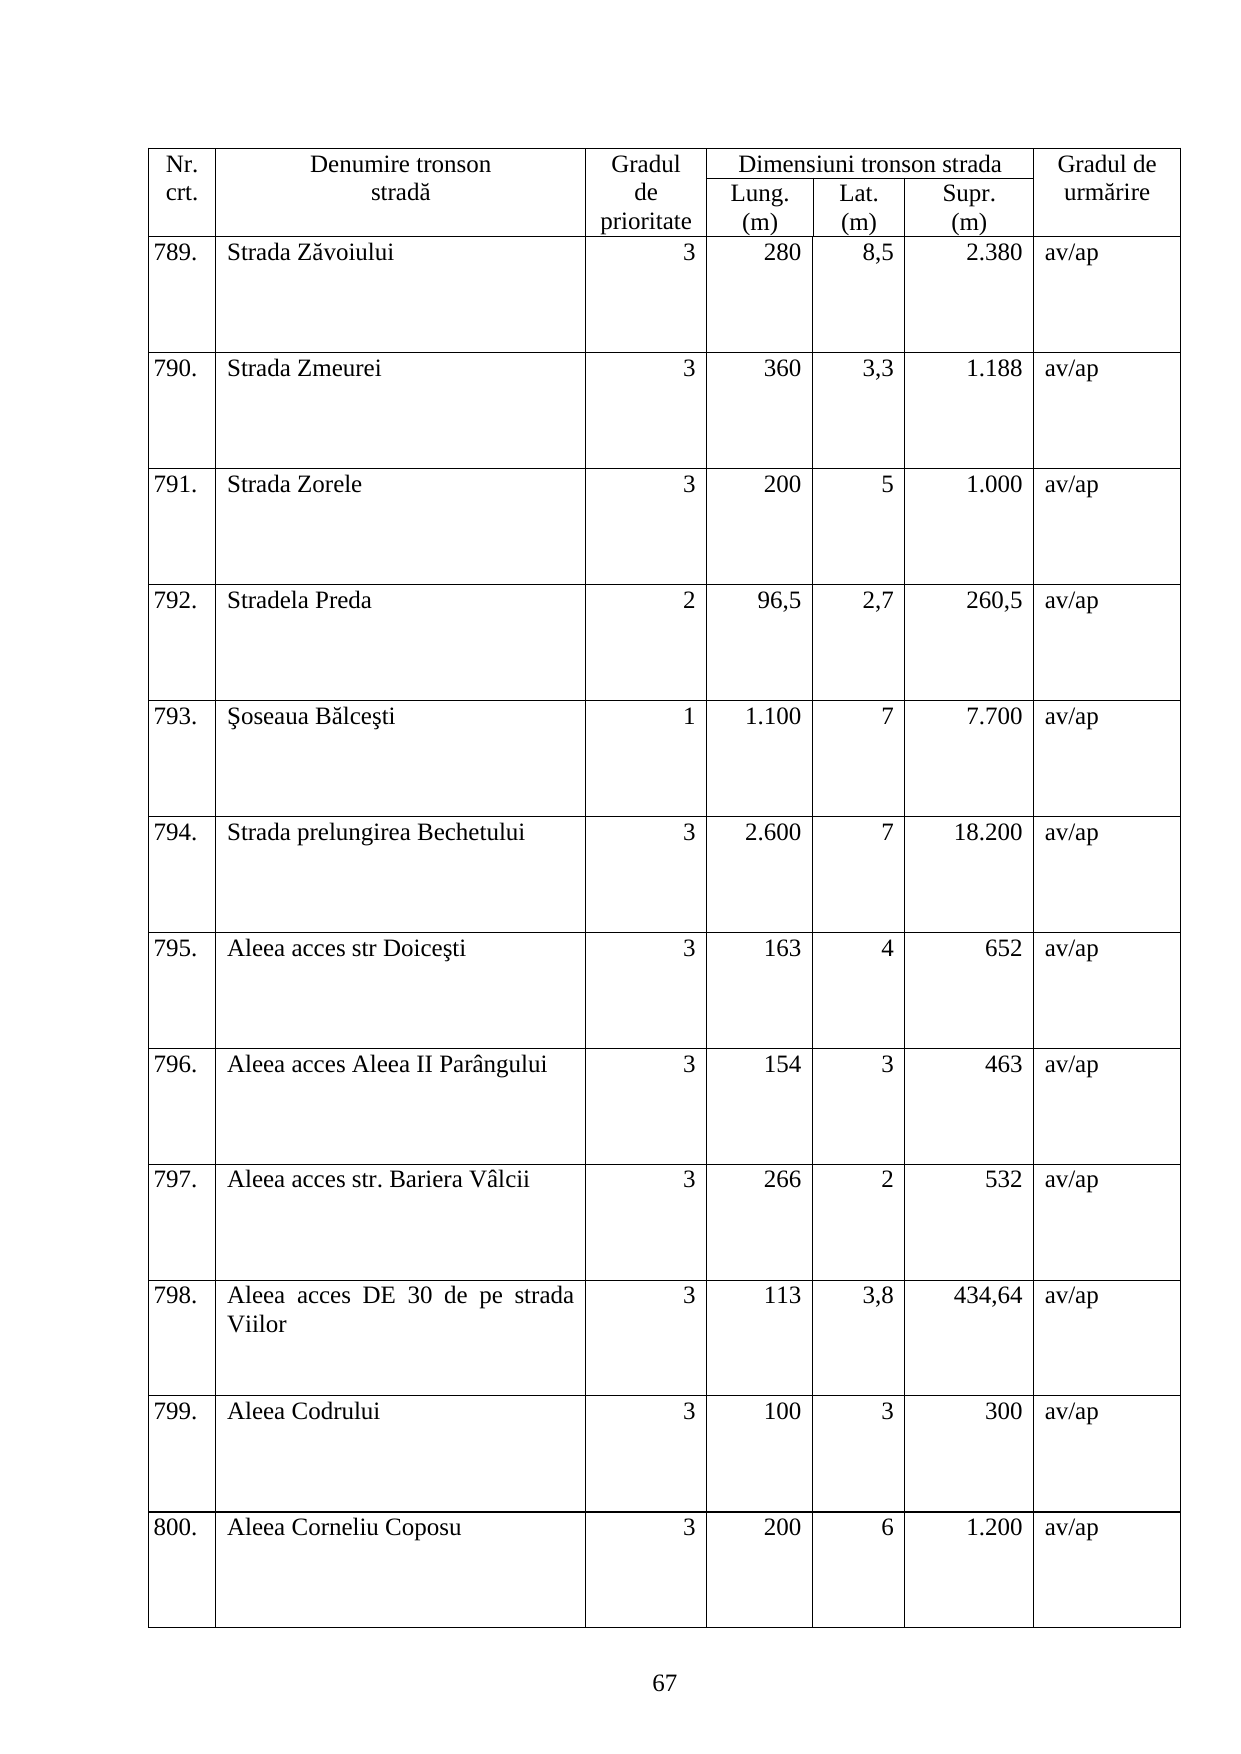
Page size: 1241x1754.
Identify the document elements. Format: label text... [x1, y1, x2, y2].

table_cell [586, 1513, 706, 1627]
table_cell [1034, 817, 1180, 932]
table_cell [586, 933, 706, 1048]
table_cell Supr. (m) [905, 179, 1033, 236]
table_header Dimensiuni tronson strada [707, 149, 1033, 177]
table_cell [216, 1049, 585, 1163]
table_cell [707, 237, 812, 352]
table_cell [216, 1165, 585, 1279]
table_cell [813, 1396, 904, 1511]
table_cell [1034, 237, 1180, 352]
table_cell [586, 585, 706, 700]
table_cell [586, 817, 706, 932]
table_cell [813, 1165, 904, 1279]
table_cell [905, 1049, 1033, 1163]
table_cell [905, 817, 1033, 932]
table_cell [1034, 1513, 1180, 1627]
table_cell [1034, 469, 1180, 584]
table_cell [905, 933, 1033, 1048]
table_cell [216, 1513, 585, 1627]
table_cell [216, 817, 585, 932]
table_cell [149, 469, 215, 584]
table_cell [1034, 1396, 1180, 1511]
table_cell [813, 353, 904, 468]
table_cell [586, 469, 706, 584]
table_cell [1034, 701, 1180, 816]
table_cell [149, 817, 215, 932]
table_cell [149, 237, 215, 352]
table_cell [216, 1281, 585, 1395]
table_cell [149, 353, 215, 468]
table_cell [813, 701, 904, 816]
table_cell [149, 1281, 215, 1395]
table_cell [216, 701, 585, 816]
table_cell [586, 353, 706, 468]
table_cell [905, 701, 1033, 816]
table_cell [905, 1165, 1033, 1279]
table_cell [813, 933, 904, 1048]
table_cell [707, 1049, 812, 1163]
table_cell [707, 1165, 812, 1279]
table_cell Lat. (m) [814, 179, 904, 236]
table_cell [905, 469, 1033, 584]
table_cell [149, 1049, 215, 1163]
table_header Nr. crt. [149, 149, 215, 236]
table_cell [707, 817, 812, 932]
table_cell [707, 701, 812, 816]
table_header Gradul de urmărire [1034, 149, 1180, 236]
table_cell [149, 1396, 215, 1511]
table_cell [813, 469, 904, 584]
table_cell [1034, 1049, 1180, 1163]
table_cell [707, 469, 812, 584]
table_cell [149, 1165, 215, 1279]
table_cell Lung. (m) [707, 179, 813, 236]
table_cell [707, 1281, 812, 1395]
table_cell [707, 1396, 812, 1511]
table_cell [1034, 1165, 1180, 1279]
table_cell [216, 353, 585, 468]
table_header Gradul de prioritate [586, 149, 706, 236]
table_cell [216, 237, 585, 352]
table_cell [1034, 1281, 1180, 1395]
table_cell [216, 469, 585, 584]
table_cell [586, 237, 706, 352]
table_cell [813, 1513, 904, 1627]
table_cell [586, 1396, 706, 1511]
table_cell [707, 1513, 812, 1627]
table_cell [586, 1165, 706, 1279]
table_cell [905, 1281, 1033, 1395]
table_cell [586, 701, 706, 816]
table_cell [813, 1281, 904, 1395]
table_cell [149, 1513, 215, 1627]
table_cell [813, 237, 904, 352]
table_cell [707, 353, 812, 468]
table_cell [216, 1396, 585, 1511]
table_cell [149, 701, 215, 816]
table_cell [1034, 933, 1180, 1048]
table_header Denumire tronson stradă [216, 149, 585, 236]
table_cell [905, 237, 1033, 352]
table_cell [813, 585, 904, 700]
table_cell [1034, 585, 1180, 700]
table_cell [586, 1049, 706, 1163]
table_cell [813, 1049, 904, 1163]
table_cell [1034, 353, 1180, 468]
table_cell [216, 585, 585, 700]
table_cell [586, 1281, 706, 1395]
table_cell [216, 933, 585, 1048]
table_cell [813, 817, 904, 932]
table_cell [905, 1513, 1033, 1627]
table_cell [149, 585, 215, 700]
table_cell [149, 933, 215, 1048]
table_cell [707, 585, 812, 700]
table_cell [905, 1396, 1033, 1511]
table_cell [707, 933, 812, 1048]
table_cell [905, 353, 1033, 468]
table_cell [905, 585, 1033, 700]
